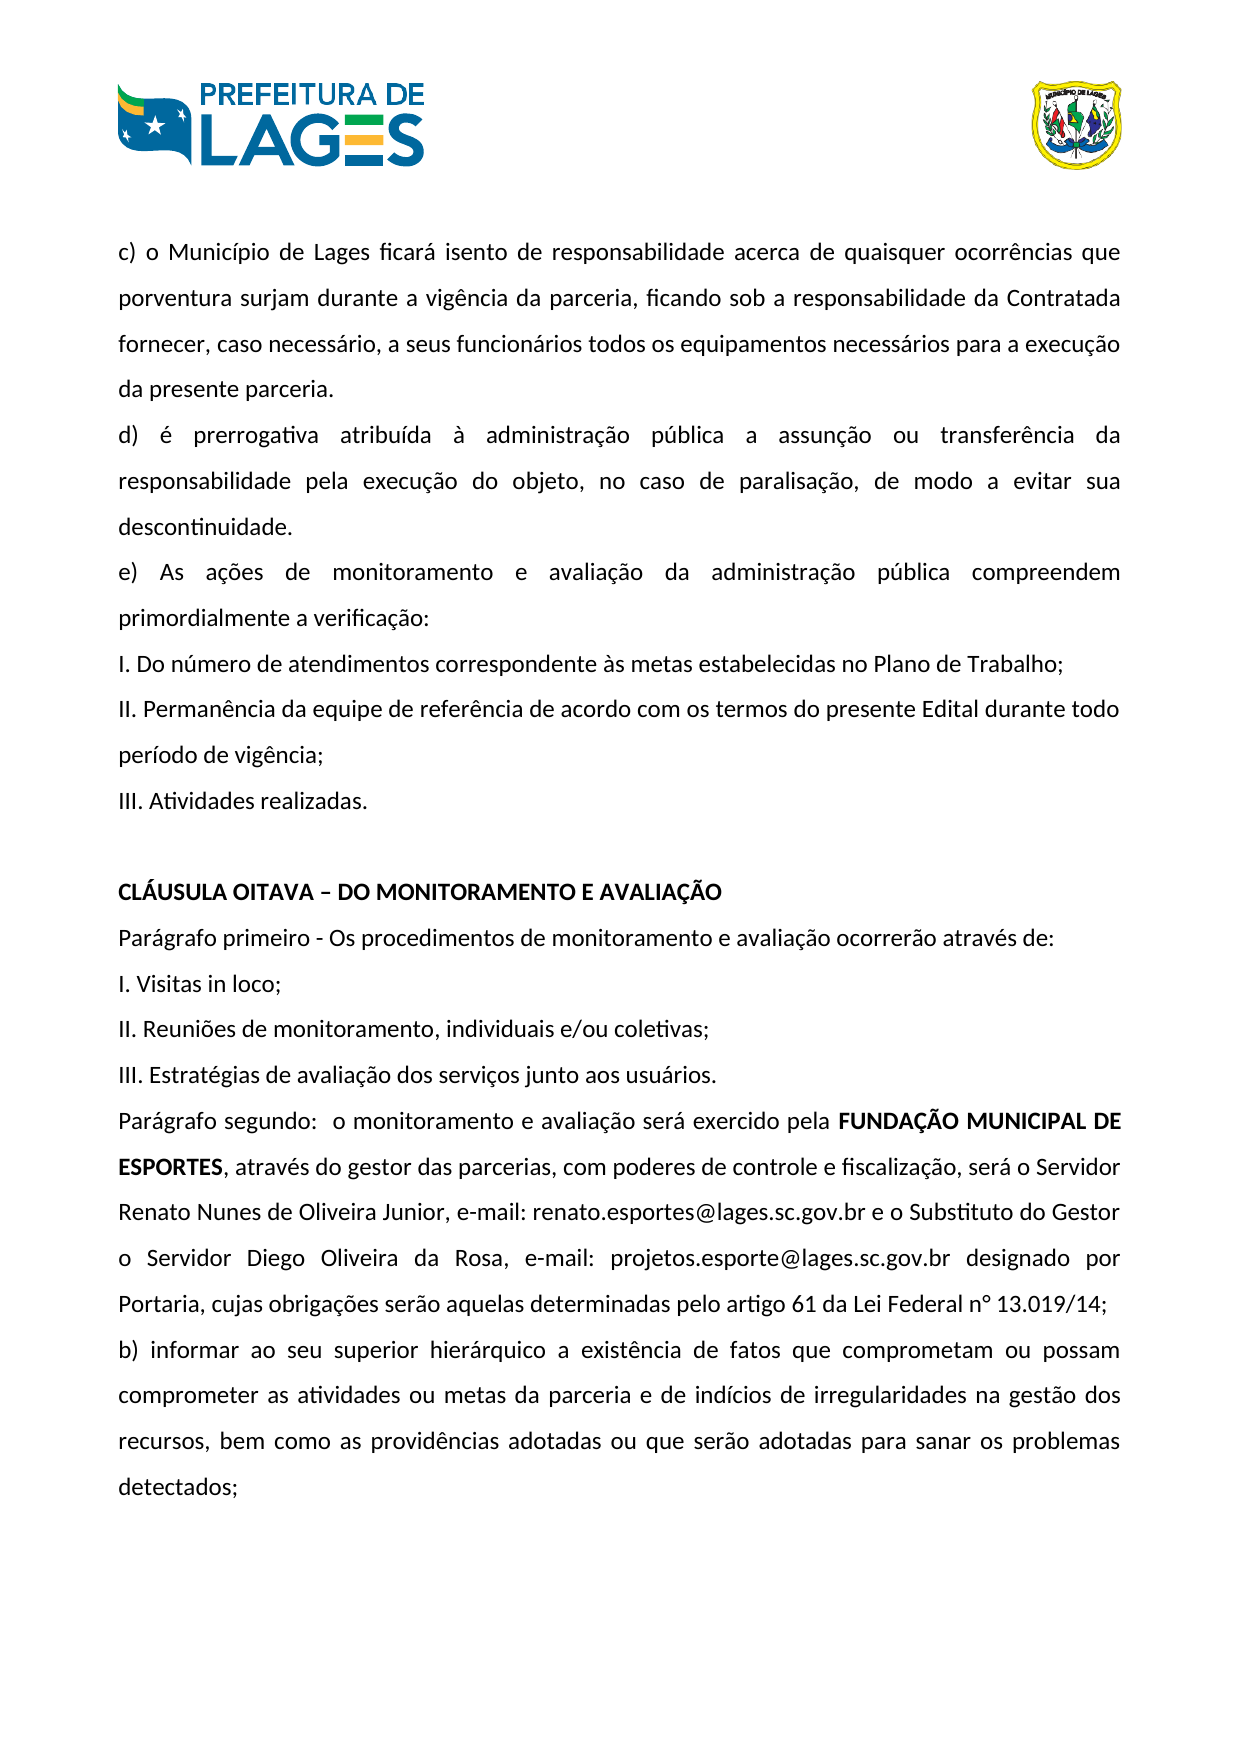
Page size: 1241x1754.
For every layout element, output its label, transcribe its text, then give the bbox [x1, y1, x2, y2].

text II. Reuniões de monitoramento, individuais e/ou coletivas; [118, 1014, 1122, 1044]
text Parágrafo segundo: o monitoramento e avaliação será exercido pela FUNDAÇÃO MUNICIPAL DE ESPORTES, através do gestor das parcerias, com poderes de controle e fiscalização, será o Servidor Renato Nunes de Oliveira Junior, e-mail: renato.esportes@lages.sc.gov.br e o Substituto do Gestor o Servidor Diego Oliveira da Rosa, e-mail: projetos.esporte@lages.sc.gov.br designado por Portaria, cujas obrigações serão aquelas determinadas pelo artigo 61 da Lei Federal n° 13.019/14; [118, 1105, 1122, 1318]
text I. Visitas in loco; [118, 968, 1122, 998]
picture [224, 97, 230, 105]
picture [362, 101, 372, 105]
text III. Atividades realizadas. [118, 785, 1122, 816]
text III. Estratégias de avaliação dos serviços junto aos usuários. [118, 1059, 1122, 1090]
picture [392, 88, 402, 101]
picture [261, 88, 271, 92]
picture [310, 83, 321, 105]
picture [296, 83, 305, 105]
text c) o Município de Lages ficará isento de responsabilidade acerca de quaisquer ocorrências que porventura surjam durante a vigência da parceria, ficando sob a responsabilidade da Contratada fornecer, caso necessário, a seus funcionários todos os equipamentos necessários para a execução da presente parceria. [118, 236, 1122, 404]
text CLÁUSULA OITAVA – DO MONITORAMENTO E AVALIAÇÃO [118, 876, 1122, 907]
picture [279, 97, 289, 101]
picture [243, 88, 253, 92]
text I. Do número de atendimentos correspondente às metas estabelecidas no Plano de Trabalho; [118, 648, 1122, 678]
picture [323, 83, 331, 101]
picture [351, 83, 364, 105]
picture [343, 97, 349, 105]
picture [413, 97, 424, 101]
picture [279, 88, 289, 92]
picture [243, 97, 253, 101]
text b) informar ao seu superior hierárquico a existência de fatos que comprometam ou possam comprometer as atividades ou metas da parceria e de indícios de irregularidades na gestão dos recursos, bem como as providências adotadas ou que serão adotadas para sanar os problemas detectados; [118, 1334, 1122, 1501]
picture [1031, 81, 1122, 170]
picture [206, 95, 216, 105]
text II. Permanência da equipe de referência de acordo com os termos do presente Edital durante todo período de vigência; [118, 693, 1122, 770]
picture [261, 97, 271, 105]
text Parágrafo primeiro - Os procedimentos de monitoramento e avaliação ocorrerão através de: [118, 922, 1122, 953]
picture [413, 88, 424, 92]
text d) é prerrogativa atribuída à administração pública a assunção ou transferência da responsabilidade pela execução do objeto, no caso de paralisação, de modo a evitar sua descontinuidade. [118, 419, 1122, 541]
text e) As ações de monitoramento e avaliação da administração pública compreendem primordialmente a verificação: [118, 556, 1122, 633]
picture [370, 83, 377, 100]
